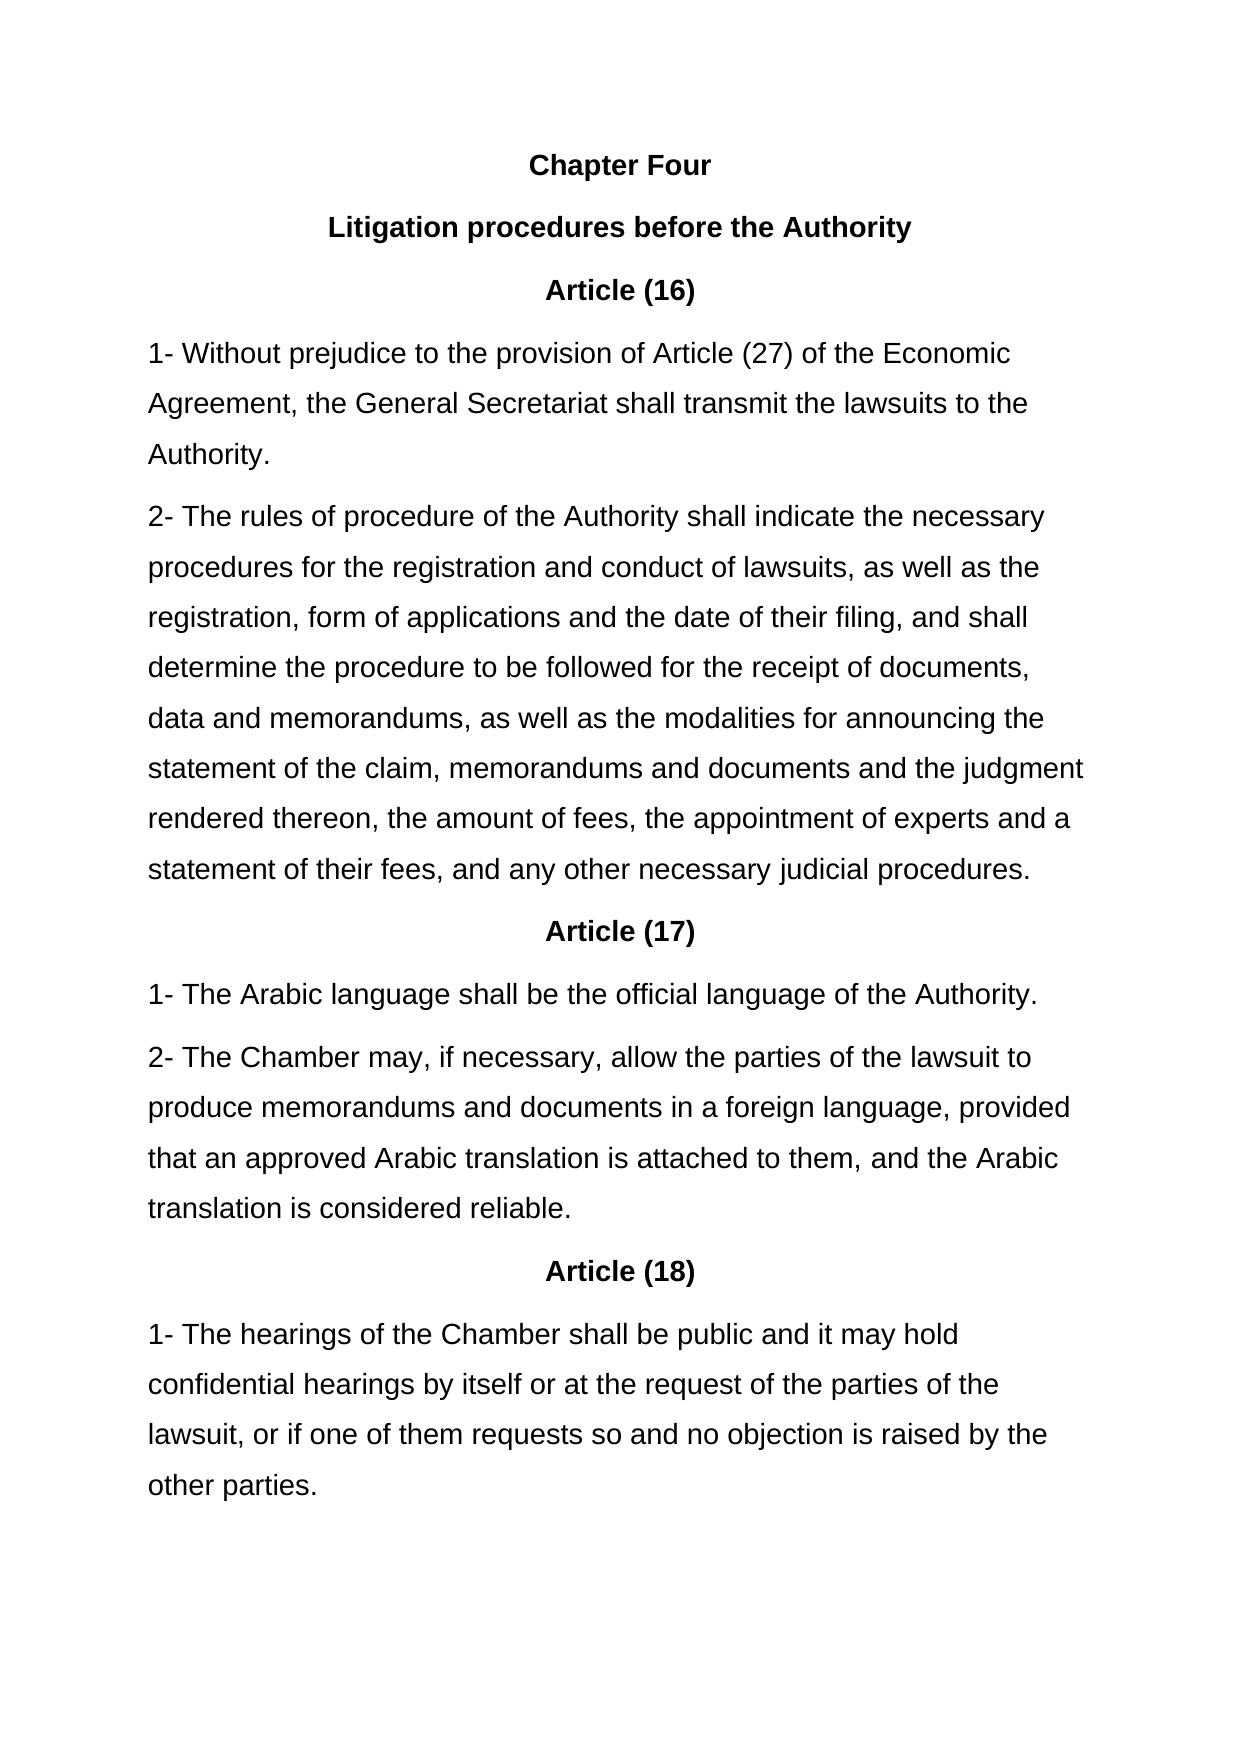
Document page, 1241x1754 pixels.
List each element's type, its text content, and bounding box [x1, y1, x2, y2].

text 1- The Arabic language shall be the official language of the Authority. [148, 977, 1093, 1011]
text Litigation procedures before the Authority [148, 210, 1093, 244]
text 2- The rules of procedure of the Authority shall indicate the necessary procedures for the registration and conduct of lawsuits, as well as the registration, form of applications and the date of their filing, and shall determine the procedure to be followed for the receipt of documents, data and memorandums, as well as the modalities for announcing the statement of the claim, memorandums and documents and the judgment rendered thereon, the amount of fees, the appointment of experts and a statement of their fees, and any other necessary judicial procedures. [148, 499, 1093, 885]
text Article (18) [148, 1254, 1093, 1287]
text Chapter Four [148, 148, 1093, 181]
text 2- The Chamber may, if necessary, allow the parties of the lawsuit to produce memorandums and documents in a foreign language, provided that an approved Arabic translation is attached to them, and the Arabic translation is considered reliable. [148, 1040, 1093, 1224]
text Article (17) [148, 914, 1093, 948]
text Article (16) [148, 273, 1093, 307]
text 1- Without prejudice to the provision of Article (27) of the Economic Agreement, the General Secretariat shall transmit the lawsuits to the Authority. [148, 336, 1093, 470]
text 1- The hearings of the Chamber shall be public and it may hold confidential hearings by itself or at the request of the parties of the lawsuit, or if one of them requests so and no objection is raised by the other parties. [148, 1317, 1093, 1501]
